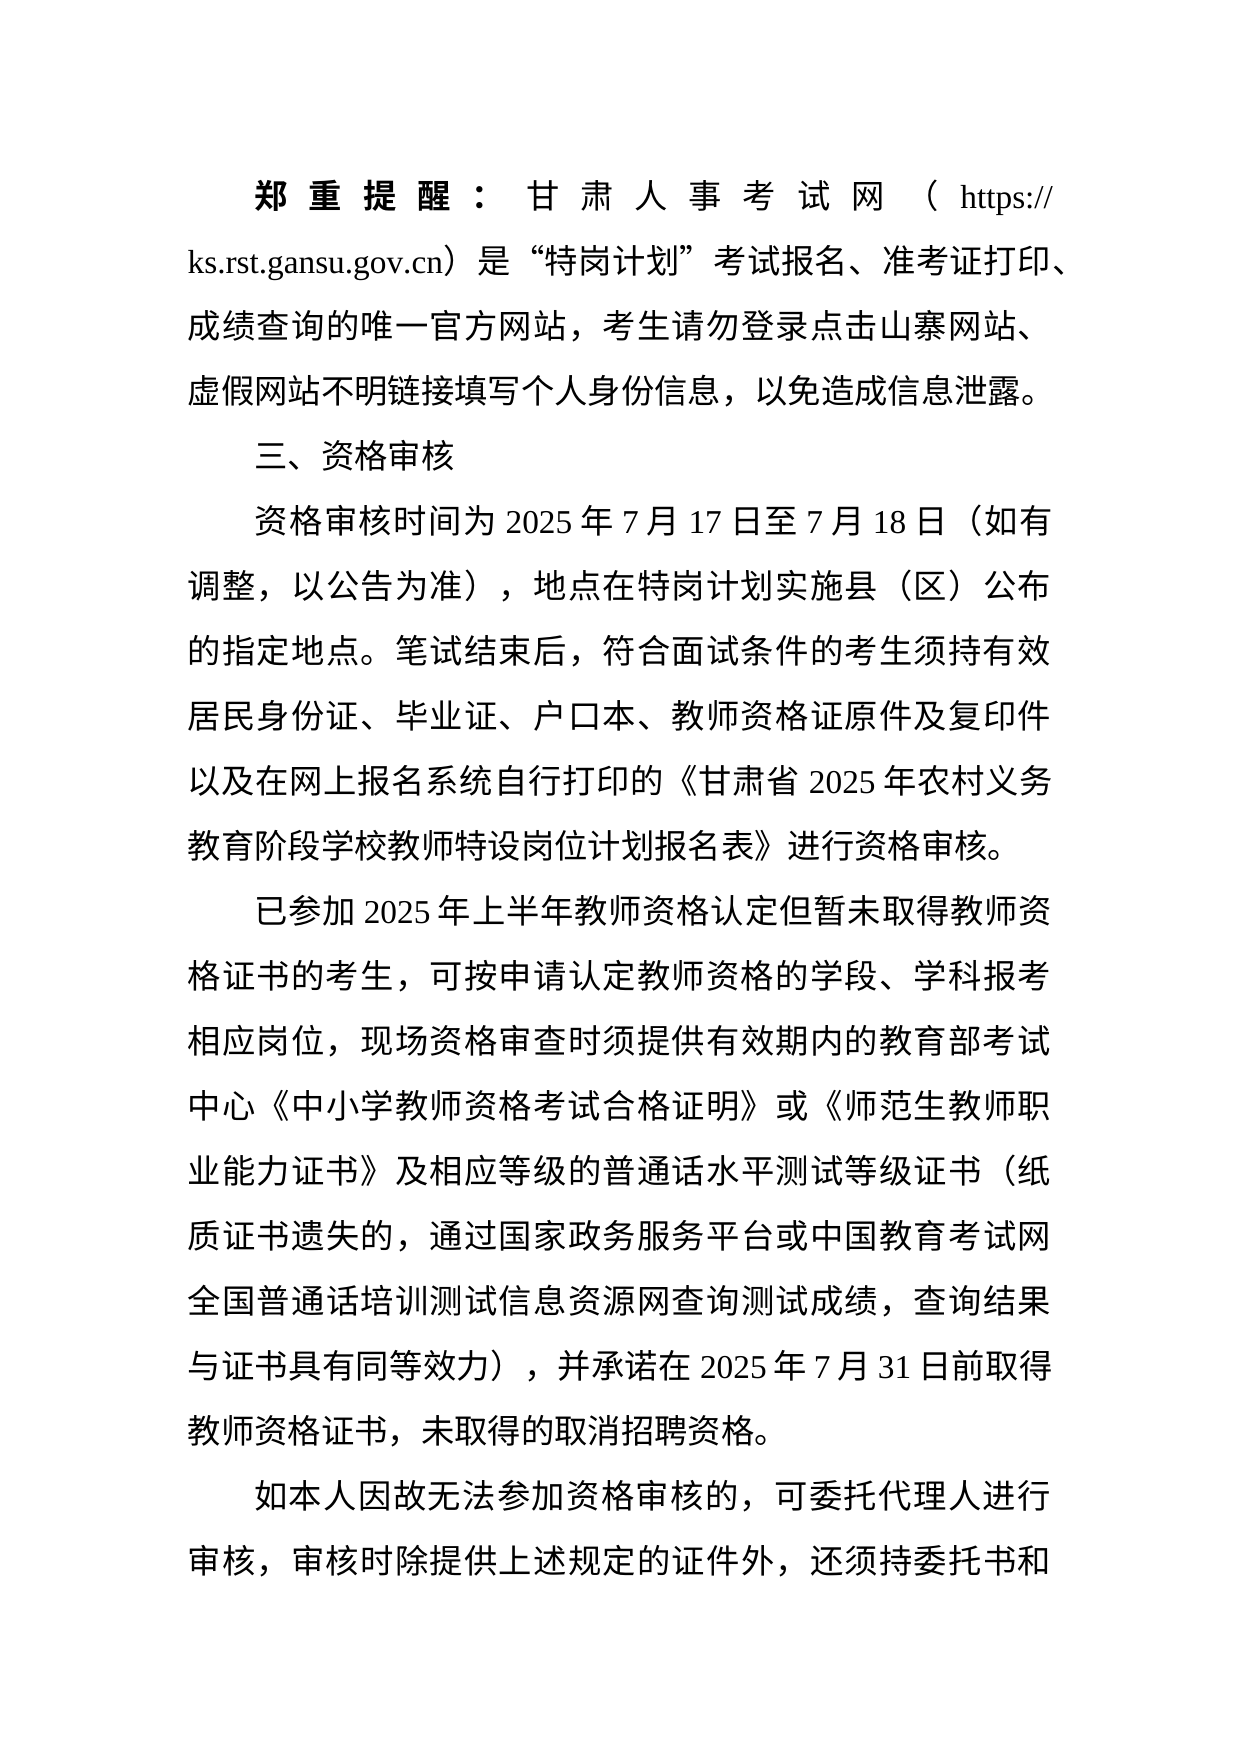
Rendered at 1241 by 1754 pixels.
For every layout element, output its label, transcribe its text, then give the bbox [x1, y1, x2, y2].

text 已参加2025年上半年教师资格认定但暂未取得教师资格证书的考生，可按申请认定教师资格的学段、学科报考相应岗位，现场资格审查时须提供有效期内的教育部考试中心《中小学教师资格考试合格证明》或《师范生教师职业能力证书》及相应等级的普通话水平测试等级证书（纸质证书遗失的，通过国家政务服务平台或中国教育考试网、全国普通话培训测试信息资源网查询测试成绩，查询结果与证书具有同等效力），并承诺在2025年7月31日前取得教师资格证书，未取得的取消招聘资格。 [187, 877, 1053, 1462]
text 资格审核时间为2025年7月17日至7月18日（如有调整，以公告为准），地点在特岗计划实施县（区）公布的指定地点。笔试结束后，符合面试条件的考生须持有效居民身份证、毕业证、户口本、教师资格证原件及复印件，以及在网上报名系统自行打印的《甘肃省2025年农村义务教育阶段学校教师特设岗位计划报名表》进行资格审核。 [187, 487, 1053, 877]
text 郑重提醒：甘肃人事考试网（https://ks.rst.gansu.gov.cn）是“特岗计划”考试报名、准考证打印、成绩查询的唯一官方网站，考生请勿登录点击山寨网站、虚假网站不明链接填写个人身份信息，以免造成信息泄露。 [187, 162, 1053, 422]
text 三、资格审核 [187, 422, 1053, 487]
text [187, 1462, 1053, 1592]
